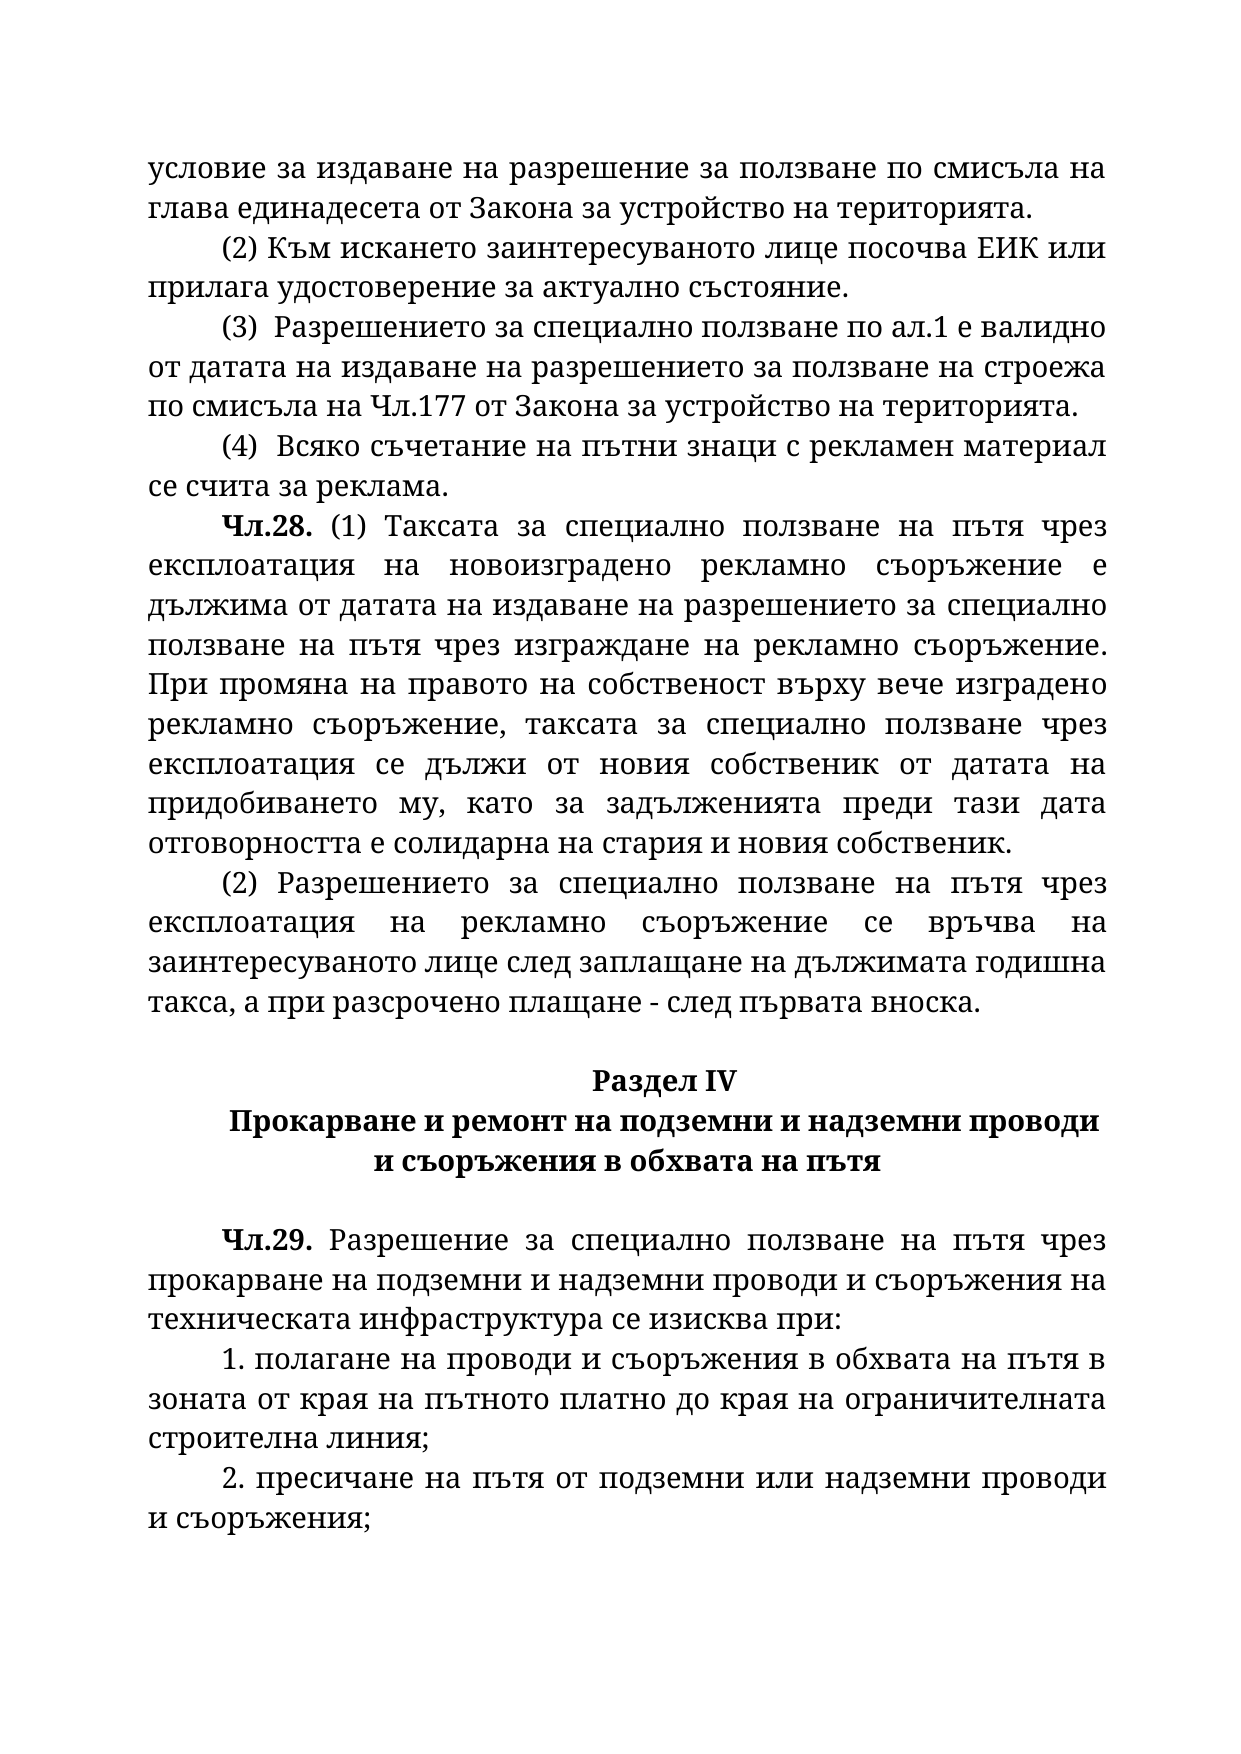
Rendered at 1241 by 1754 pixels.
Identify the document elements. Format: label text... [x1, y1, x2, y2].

text (2) Разрешението за специално ползване на пътя чрез експлоатация на рекламно съоръжение се връчва на заинтересуваното лице след заплащане на дължимата годишна такса, а при разсрочено плащане - след първата вноска. [148, 862, 1107, 1021]
text Чл.28. (1) Таксата за специално ползване на пътя чрез експлоатация на новоизградено рекламно съоръжение е дължима от датата на издаване на разрешението за специално ползване на пътя чрез изграждане на рекламно съоръжение. При промяна на правото на собственост върху вече изградено рекламно съоръжение, таксата за специално ползване чрез експлоатация се дължи от новия собственик от датата на придобиването му, като за задълженията преди тази дата отговорността е солидарна на стария и новия собственик. [148, 505, 1107, 862]
text 2. пресичане на пътя от подземни или надземни проводи и съоръжения; [148, 1457, 1107, 1537]
text 1. полагане на проводи и съоръжения в обхвата на пътя в зоната от края на пътното платно до края на ограничителната строителна линия; [148, 1338, 1107, 1457]
text (2) Към искането заинтересуваното лице посочва ЕИК или прилага удостоверение за актуално състояние. [148, 227, 1107, 306]
text Чл.29. Разрешение за специално ползване на пътя чрез прокарване на подземни и надземни проводи и съоръжения на техническата инфраструктура се изисква при: [148, 1219, 1107, 1338]
text Раздел IV [148, 1060, 1107, 1100]
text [148, 148, 1107, 227]
text (3) Разрешението за специално ползване по ал.1 е валидно от датата на издаване на разрешението за ползване на строежа по смисъла на Чл.177 от Закона за устройство на територията. [148, 306, 1107, 425]
text (4) Всяко съчетание на пътни знаци с рекламен материал се счита за реклама. [148, 425, 1107, 505]
text Прокарване и ремонт на подземни и надземни проводи и съоръжения в обхвата на пътя [148, 1100, 1107, 1179]
